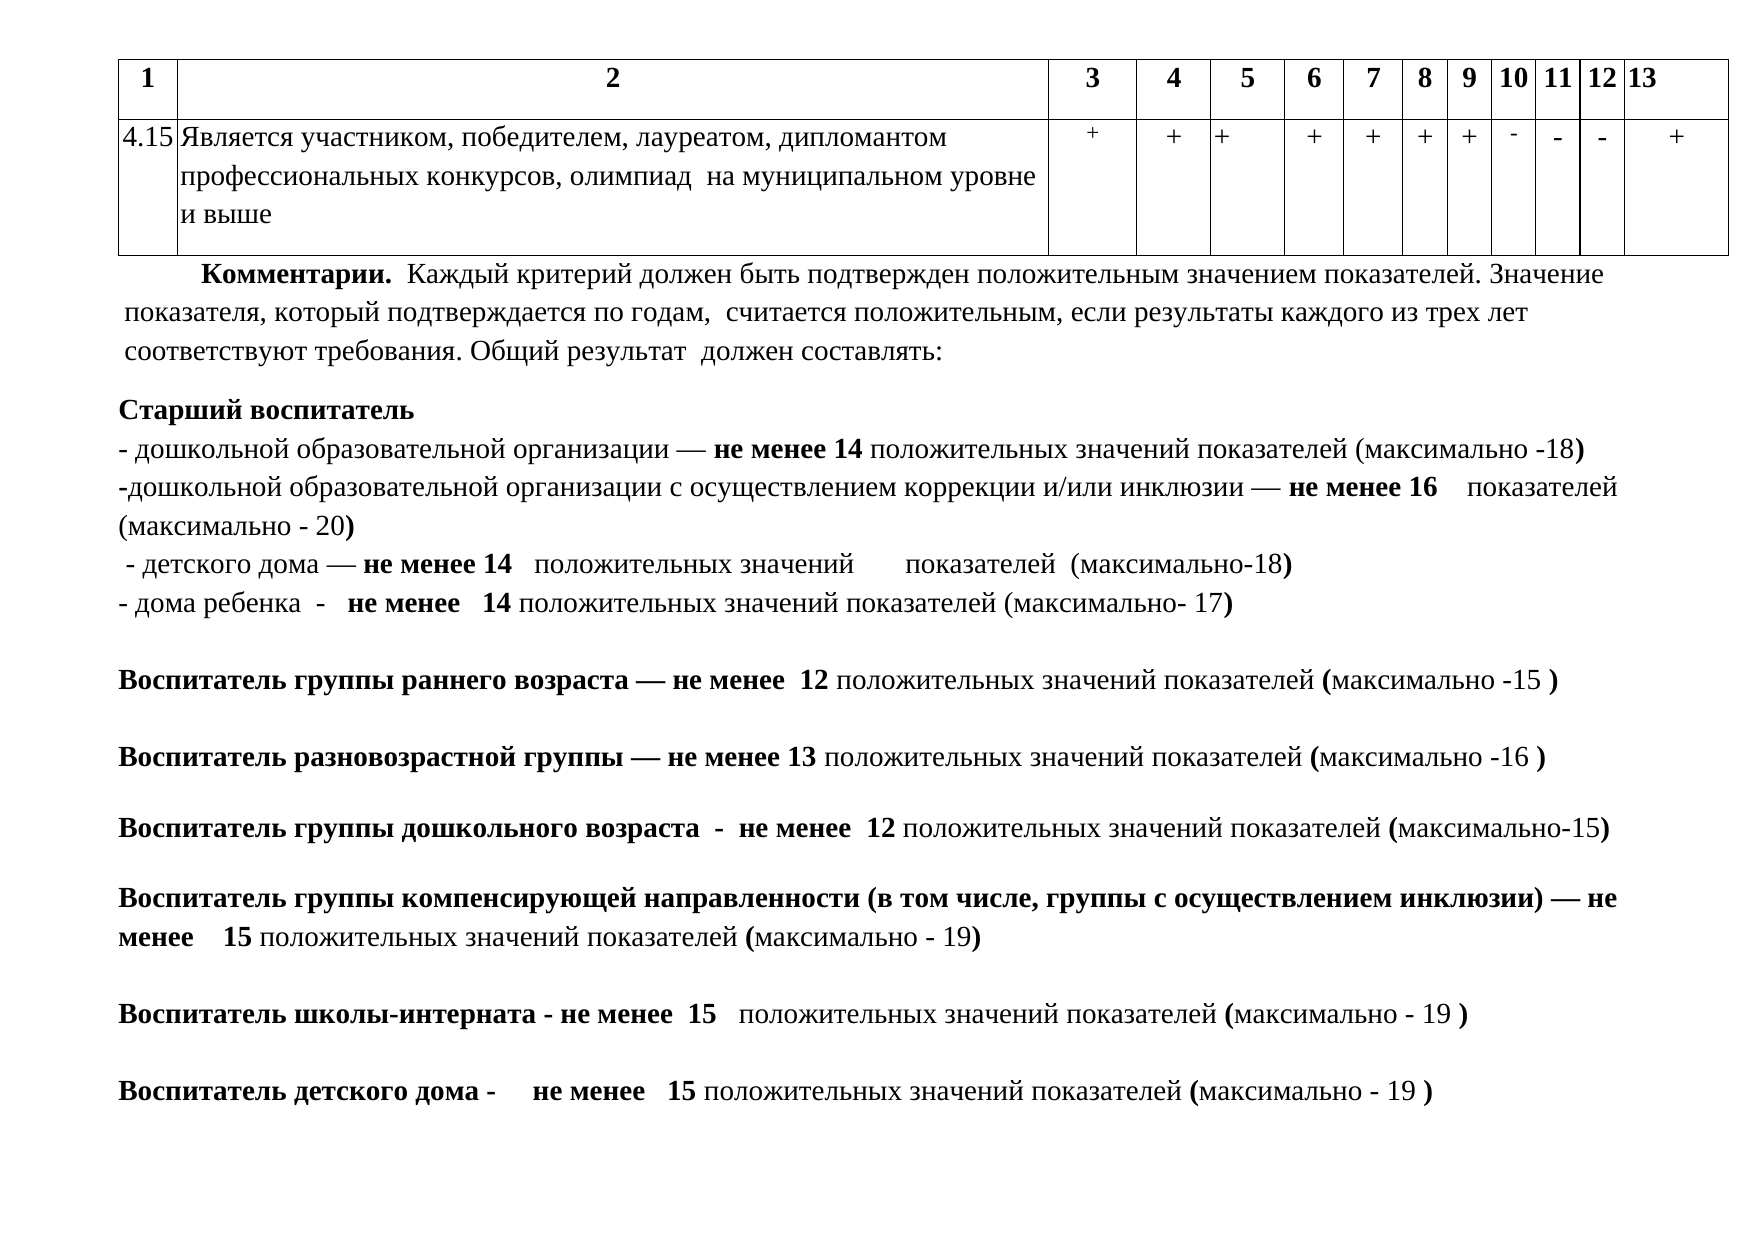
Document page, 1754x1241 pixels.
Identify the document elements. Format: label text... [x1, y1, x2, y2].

text Воспитатель группы дошкольного возраста - не менее 12 положительных значений показателей (максимально-15) [118, 810, 1624, 843]
table_cell - [1492, 120, 1535, 255]
table_header 13 [1625, 60, 1728, 118]
text Старший воспитатель [118, 392, 1636, 426]
table_header 2 [178, 60, 1048, 118]
table_cell + [1625, 120, 1728, 255]
table_cell 4.15 [119, 120, 177, 255]
table_header 12 [1581, 60, 1624, 118]
table_cell + [1448, 120, 1491, 255]
table_header 9 [1448, 60, 1491, 118]
text Воспитатель разновозрастной группы — не менее 13 положительных значений показателей (максимально -16 ) [118, 739, 1624, 773]
text Комментарии. Каждый критерий должен быть подтвержден положительным значением показателей. Значение показателя, который подтверждается по годам, считается положительным, если результаты каждого из трех лет соответствуют требования. Общий результат должен составлять: [124, 256, 1636, 366]
text - детского дома — не менее 14 положительных значений показателей (максимально-18) [118, 546, 1624, 580]
table_cell - [1536, 120, 1579, 255]
table_cell + [1403, 120, 1447, 255]
table_header 4 [1137, 60, 1210, 118]
table_header 5 [1211, 60, 1284, 118]
text Воспитатель группы компенсирующей направленности (в том числе, группы с осуществлением инклюзии) — не менее 15 положительных значений показателей (максимально - 19) [118, 881, 1624, 953]
table_header 7 [1344, 60, 1402, 118]
table_header 1 [119, 60, 177, 118]
table_cell + [1211, 120, 1284, 255]
table_header 10 [1492, 60, 1535, 118]
table_cell Является участником, победителем, лауреатом, дипломантом профессиональных конкурсов, олимпиад на муниципальном уровне и выше [178, 120, 1048, 255]
text Воспитатель группы раннего возраста — не менее 12 положительных значений показателей (максимально -15 ) [118, 662, 1636, 696]
text -дошкольной образовательной организации с осуществлением коррекции и/или инклюзии — не менее 16 показателей (максимально - 20) [118, 469, 1636, 541]
table_cell - [1581, 120, 1624, 255]
text Воспитатель школы-интерната - не менее 15 положительных значений показателей (максимально - 19 ) [118, 996, 1624, 1030]
text - дошкольной образовательной организации — не менее 14 положительных значений показателей (максимально -18) [118, 431, 1636, 464]
table_header 8 [1403, 60, 1447, 118]
table_cell + [1137, 120, 1210, 255]
table_cell + [1344, 120, 1402, 255]
text Воспитатель детского дома - не менее 15 положительных значений показателей (максимально - 19 ) [118, 1073, 1624, 1107]
table_header 11 [1536, 60, 1579, 118]
table_header 3 [1049, 60, 1136, 118]
text - дома ребенка - не менее 14 положительных значений показателей (максимально- 17) [118, 585, 1636, 618]
table_header 6 [1285, 60, 1343, 118]
table_cell + [1049, 120, 1136, 255]
table_cell + [1285, 120, 1343, 255]
